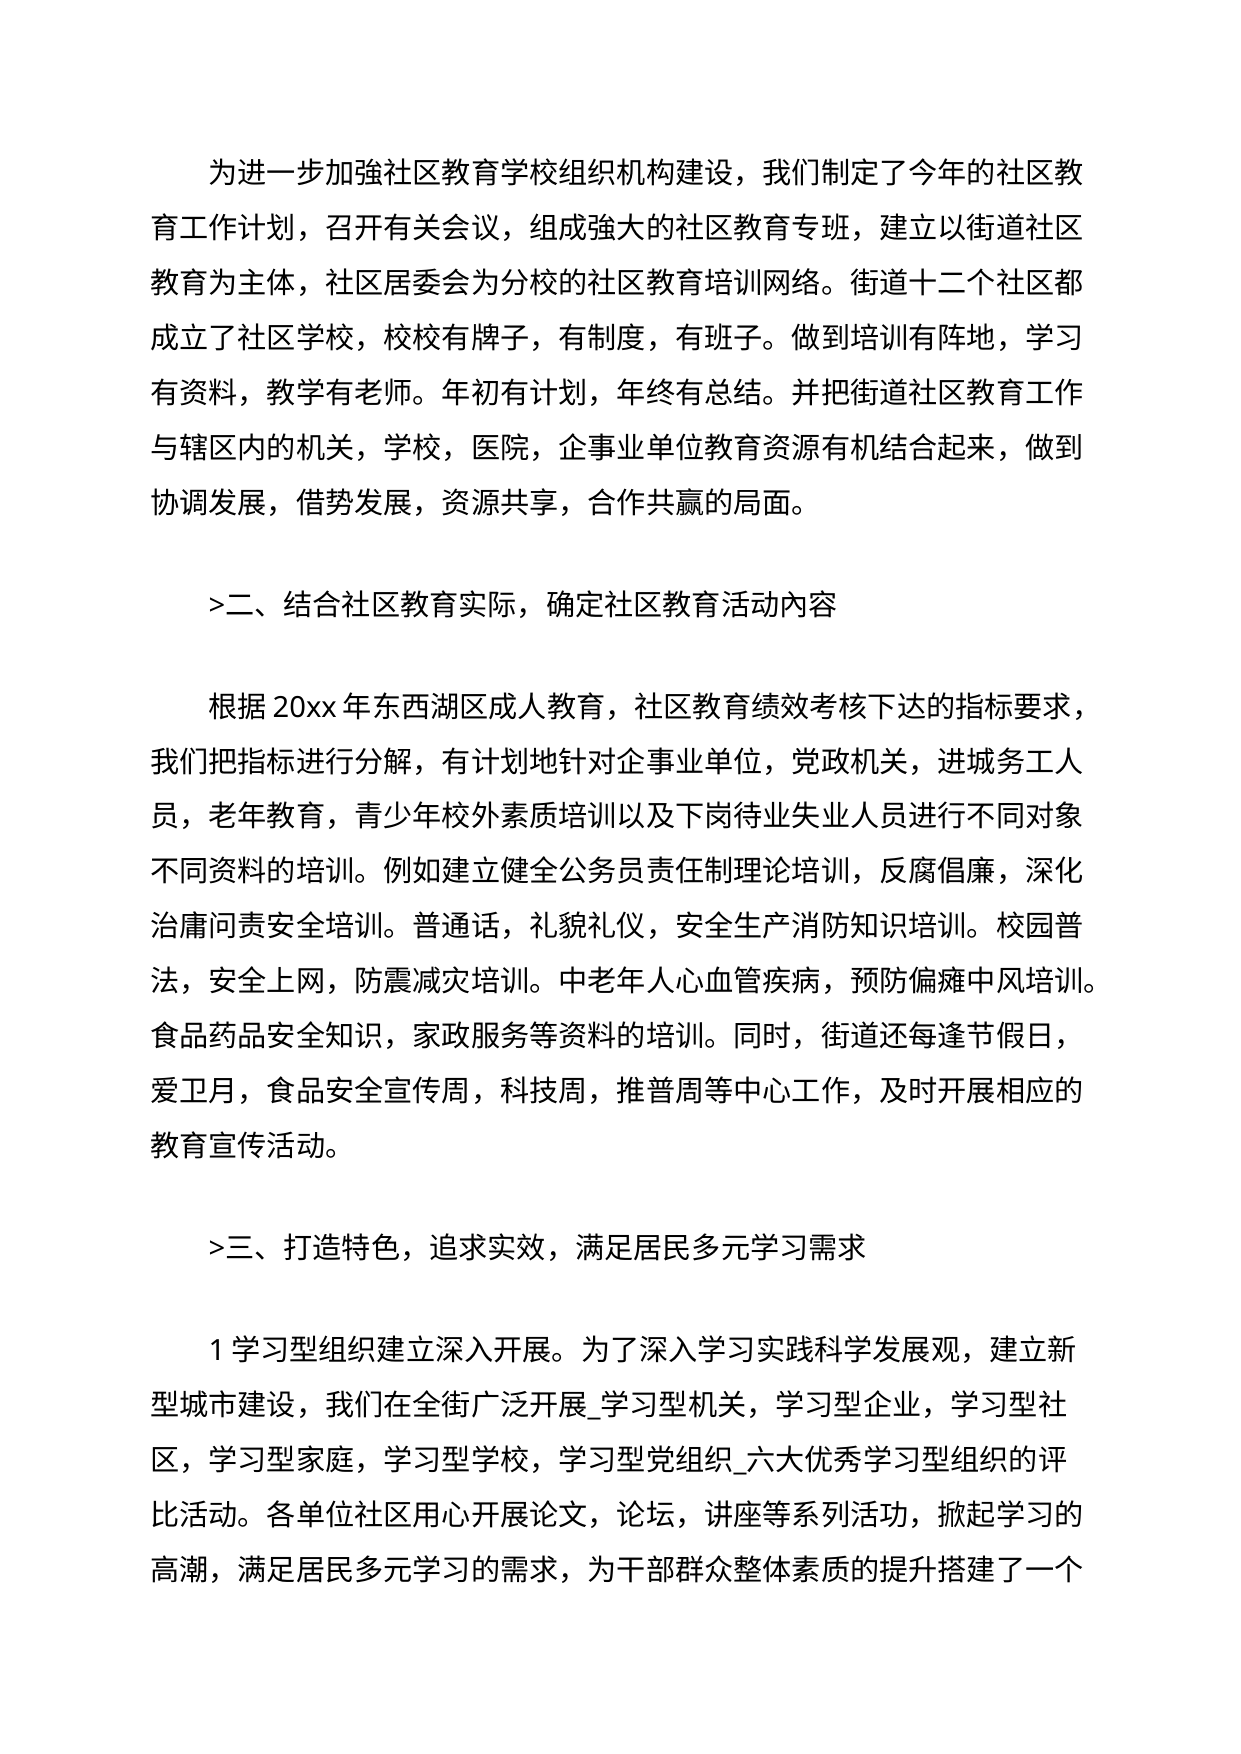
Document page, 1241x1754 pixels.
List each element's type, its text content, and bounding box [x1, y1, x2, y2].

text 为进一步加強社区教育学校组织机构建设，我们制定了今年的社区教育工作计划，召开有关会议，组成強大的社区教育专班，建立以街道社区教育为主体，社区居委会为分校的社区教育培训网络。街道十二个社区都成立了社区学校，校校有牌子，有制度，有班子。做到培训有阵地，学习有资料，教学有老师。年初有计划，年终有总结。并把街道社区教育工作与辖区内的机关，学校，医院，企事业单位教育资源有机结合起来，做到协调发展，借势发展，资源共享，合作共赢的局面。 [150, 150, 1090, 522]
text >三、打造特色，追求实效，满足居民多元学习需求 [150, 1224, 1090, 1267]
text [150, 1326, 1090, 1588]
text 根据20xx年东西湖区成人教育，社区教育绩效考核下达的指标要求，我们把指标进行分解，有计划地针对企事业单位，党政机关，进城务工人员，老年教育，青少年校外素质培训以及下岗待业失业人员进行不同对象不同资料的培训。例如建立健全公务员责仼制理论培训，反腐倡廉，深化治庸问责安全培训。普通话，礼貌礼仪，安全生产消防知识培训。校园普法，安全上网，防震减灾培训。中老年人心血管疾病，预防偏瘫中风培训。食品药品安全知识，家政服务等资料的培训。同时，街道还每逢节假日，爱卫月，食品安全宣传周，科技周，推普周等中心工作，及时开展相应的教育宣传活动。 [150, 683, 1090, 1165]
text >二、结合社区教育实际，确定社区教育活动內容 [150, 581, 1090, 623]
